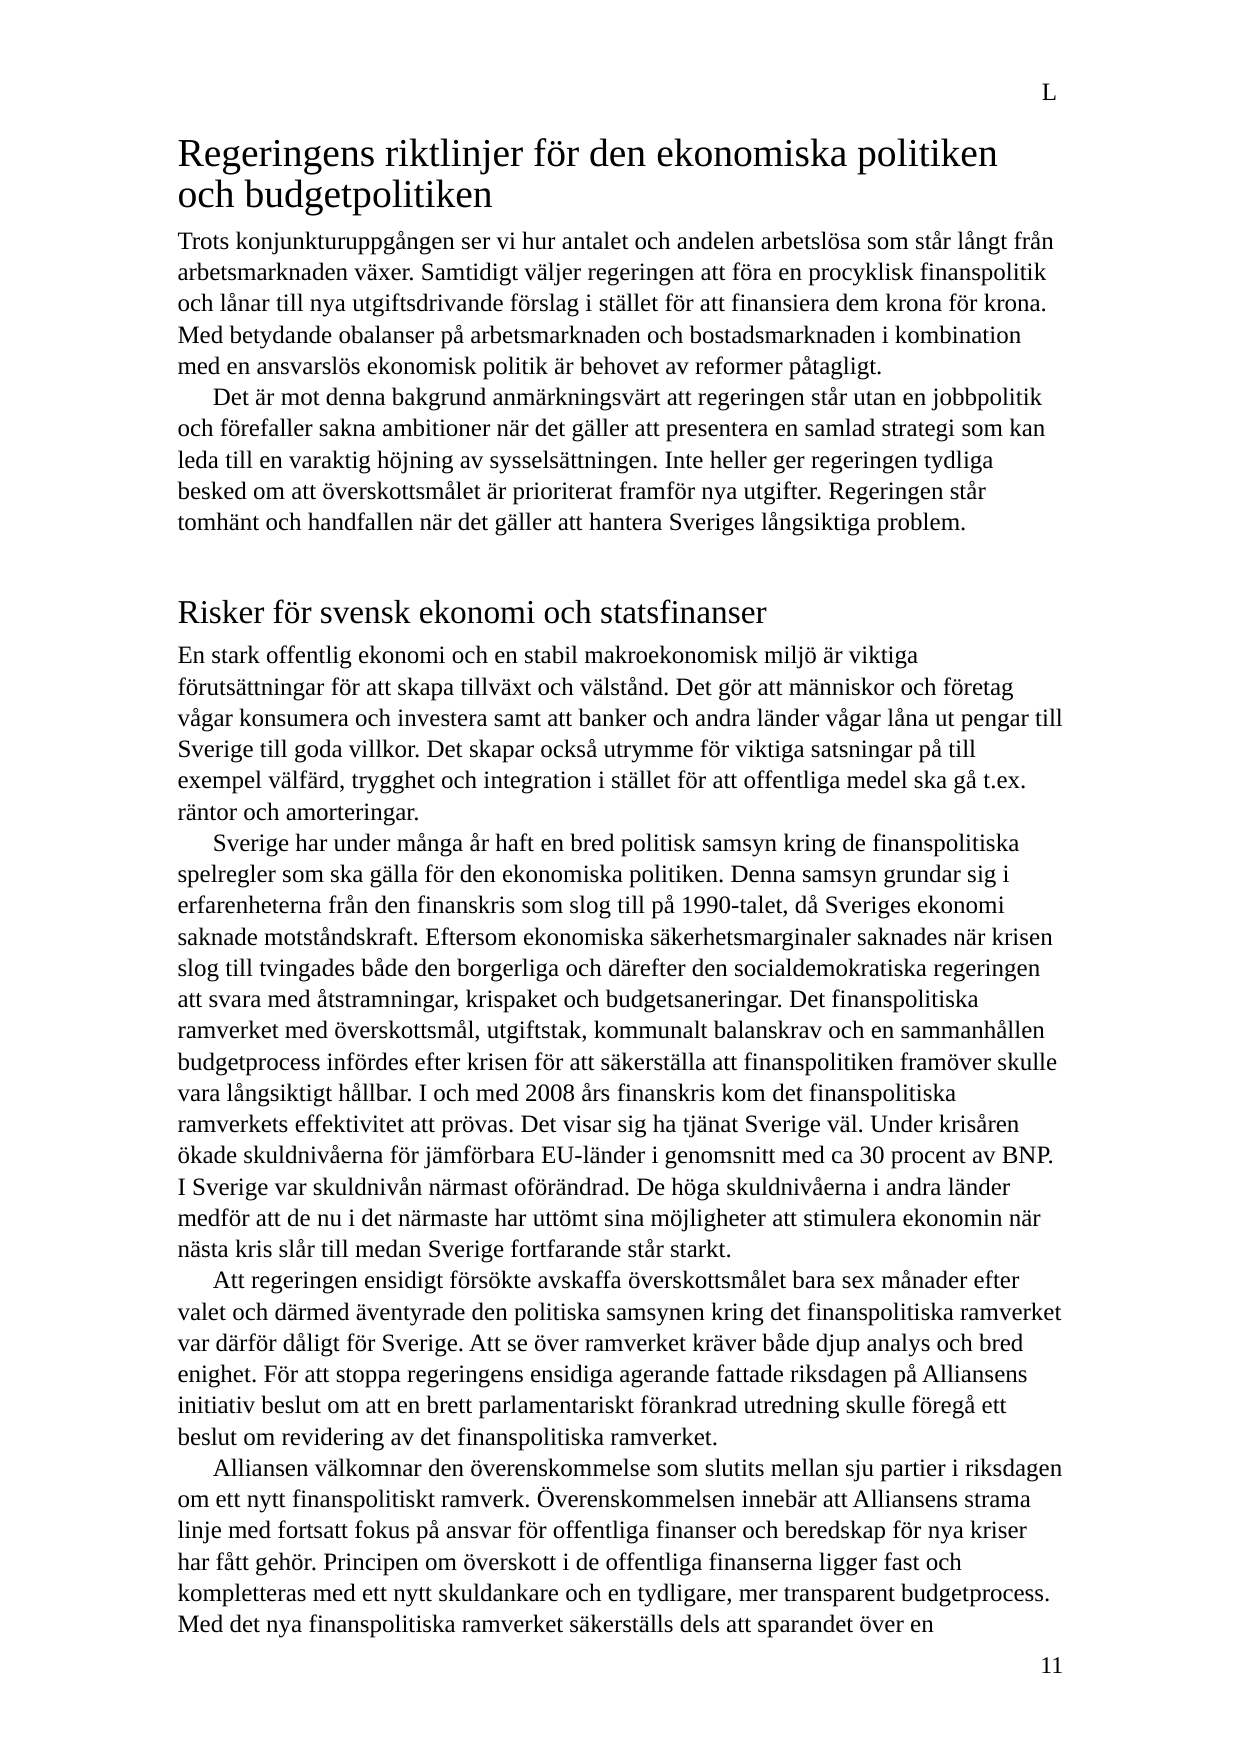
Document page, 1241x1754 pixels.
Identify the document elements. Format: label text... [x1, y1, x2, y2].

text Det är mot denna bakgrund anmärkningsvärt att regeringen står utan en jobbpolitik och förefaller sakna ambitioner när det gäller att presentera en samlad strategi som kan leda till en varaktig höjning av sysselsättningen. Inte heller ger regeringen tydliga besked om att överskottsmålet är prioriterat framför nya utgifter. Regeringen står tomhänt och handfallen när det gäller att hantera Sveriges långsiktiga problem. [177, 380, 1063, 536]
subtitle Regeringens riktlinjer för den ekonomiska politiken och budgetpolitiken [177, 134, 1063, 215]
text En stark offentlig ekonomi och en stabil makroekonomisk miljö är viktiga förutsättningar för att skapa tillväxt och välstånd. Det gör att människor och företag vågar konsumera och investera samt att banker och andra länder vågar låna ut pengar till Sverige till goda villkor. Det skapar också utrymme för viktiga satsningar på till exempel välfärd, trygghet och integration i stället för att offentliga medel ska gå t.ex. räntor och amorteringar. [177, 638, 1063, 826]
text Sverige har under många år haft en bred politisk samsyn kring de finanspolitiska spelregler som ska gälla för den ekonomiska politiken. Denna samsyn grundar sig i erfarenheterna från den finanskris som slog till på 1990-talet, då Sveriges ekonomi saknade motståndskraft. Eftersom ekonomiska säkerhetsmarginaler saknades när krisen slog till tvingades både den borgerliga och därefter den socialdemokratiska regeringen att svara med åtstramningar, krispaket och budgetsaneringar. Det finanspolitiska ramverket med överskottsmål, utgiftstak, kommunalt balanskrav och en sammanhållen budgetprocess infördes efter krisen för att säkerställa att finanspolitiken framöver skulle vara långsiktigt hållbar. I och med 2008 års finanskris kom det finanspolitiska ramverkets effektivitet att prövas. Det visar sig ha tjänat Sverige väl. Under krisåren ökade skuldnivåerna för jämförbara EU-länder i genomsnitt med ca 30 procent av BNP. I Sverige var skuldnivån närmast oförändrad. De höga skuldnivåerna i andra länder medför att de nu i det närmaste har uttömt sina möjligheter att stimulera ekonomin när nästa kris slår till medan Sverige fortfarande står starkt. [177, 826, 1063, 1263]
text Att regeringen ensidigt försökte avskaffa överskottsmålet bara sex månader efter valet och därmed äventyrade den politiska samsynen kring det finanspolitiska ramverket var därför dåligt för Sverige. Att se över ramverket kräver både djup analys och bred enighet. För att stoppa regeringens ensidiga agerande fattade riksdagen på Alliansens initiativ beslut om att en brett parlamentariskt förankrad utredning skulle föregå ett beslut om revidering av det finanspolitiska ramverket. [177, 1263, 1063, 1451]
subtitle Risker för svensk ekonomi och statsfinanser [177, 598, 1063, 630]
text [177, 1451, 1063, 1638]
text Trots konjunkturuppgången ser vi hur antalet och andelen arbetslösa som står långt från arbetsmarknaden växer. Samtidigt väljer regeringen att föra en procyklisk finanspolitik och lånar till nya utgiftsdrivande förslag i stället för att finansiera dem krona för krona. Med betydande obalanser på arbetsmarknaden och bostadsmarknaden i kombination med en ansvarslös ekonomisk politik är behovet av reformer påtagligt. [177, 223, 1063, 380]
